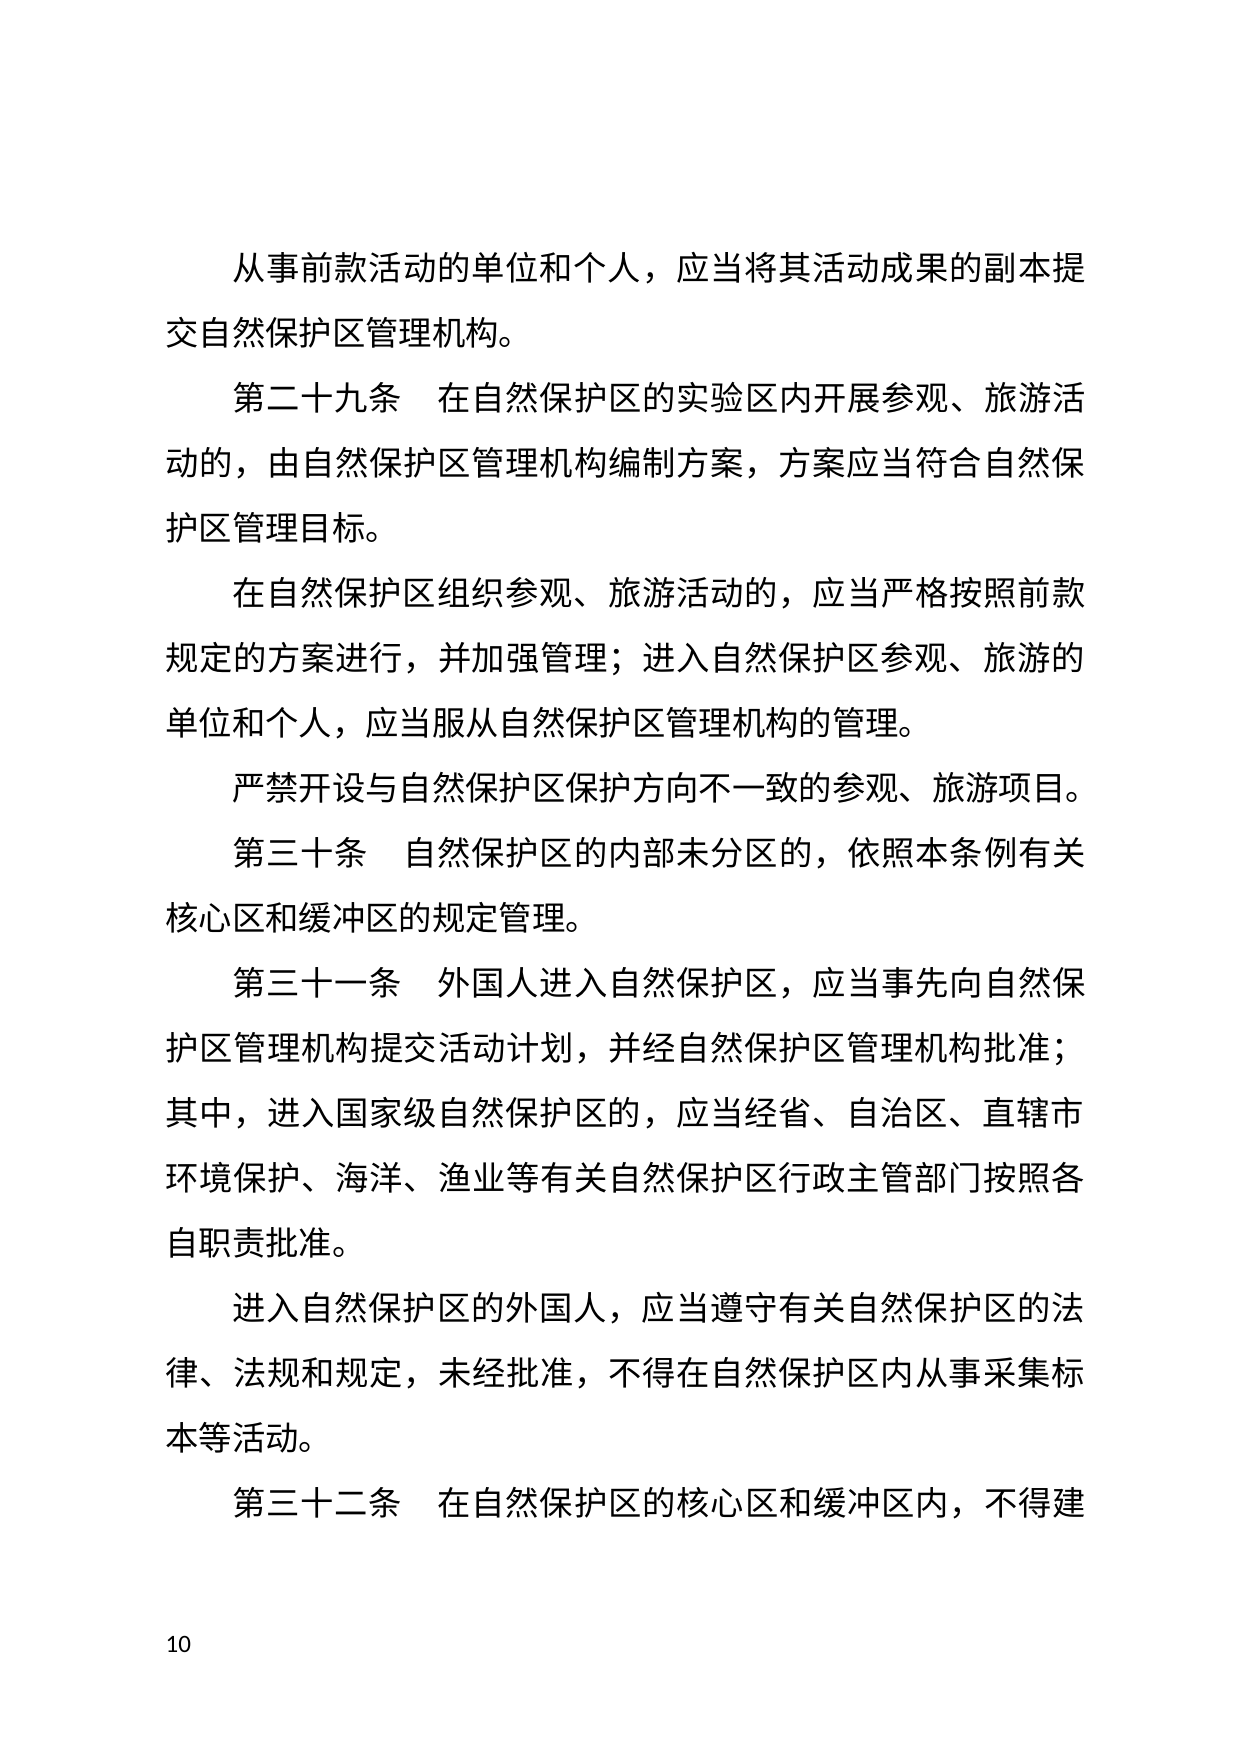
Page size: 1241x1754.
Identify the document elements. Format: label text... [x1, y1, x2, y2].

text 第三十条 自然保护区的内部未分区的，依照本条例有关核心区和缓冲区的规定管理。 [165, 818, 1087, 948]
text 在自然保护区组织参观、旅游活动的，应当严格按照前款规定的方案进行，并加强管理；进入自然保护区参观、旅游的单位和个人，应当服从自然保护区管理机构的管理。 [165, 558, 1087, 753]
text 从事前款活动的单位和个人，应当将其活动成果的副本提交自然保护区管理机构。 [165, 233, 1087, 363]
text 进入自然保护区的外国人，应当遵守有关自然保护区的法律、法规和规定，未经批准，不得在自然保护区内从事采集标本等活动。 [165, 1273, 1087, 1468]
text 严禁开设与自然保护区保护方向不一致的参观、旅游项目。 [165, 753, 1087, 818]
text 第三十一条 外国人进入自然保护区，应当事先向自然保护区管理机构提交活动计划，并经自然保护区管理机构批准；其中，进入国家级自然保护区的，应当经省、自治区、直辖市环境保护、海洋、渔业等有关自然保护区行政主管部门按照各自职责批准。 [165, 948, 1087, 1273]
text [165, 1468, 1087, 1533]
text 第二十九条 在自然保护区的实验区内开展参观、旅游活动的，由自然保护区管理机构编制方案，方案应当符合自然保护区管理目标。 [165, 363, 1087, 558]
